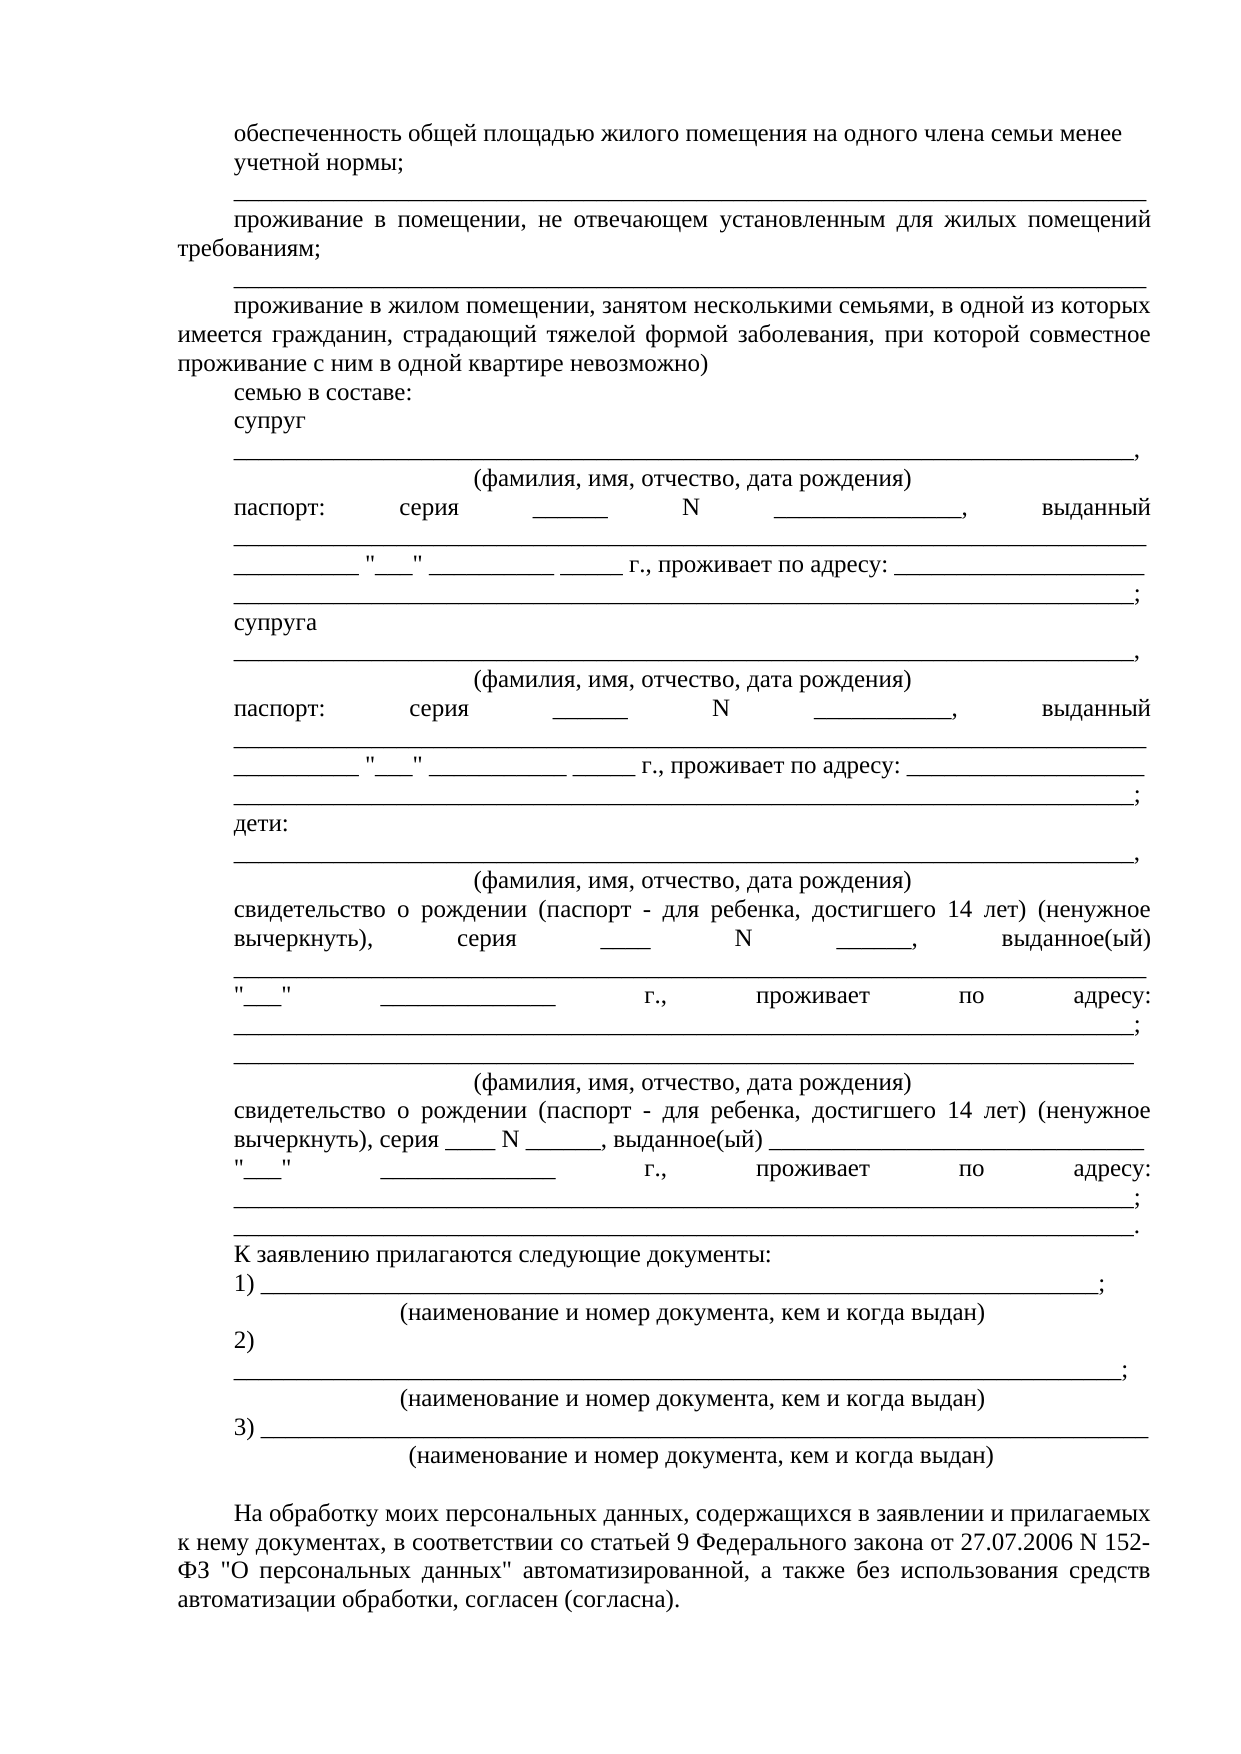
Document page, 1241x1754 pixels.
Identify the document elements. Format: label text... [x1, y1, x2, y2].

text семью в составе: [177, 377, 1152, 406]
text 3) _______________________________________________________________________ [177, 1412, 1152, 1441]
text "___" ______________ г., проживает по адресу: ________________________________________________________________________; [233, 981, 1152, 1038]
text На обработку моих персональных данных, содержащихся в заявлении и прилагаемых к нему документах, в соответствии со статьей 9 Федерального закона от 27.07.2006 N 152-ФЗ "О персональных данных" автоматизированной, а также без использования средств автоматизации обработки, согласен (согласна). [177, 1498, 1152, 1613]
text (фамилия, имя, отчество, дата рождения) [177, 664, 1152, 693]
text (фамилия, имя, отчество, дата рождения) [177, 866, 1152, 894]
text проживание в жилом помещении, занятом несколькими семьями, в одной из которых имеется гражданин, страдающий тяжелой формой заболевания, при которой совместное проживание с ним в одной квартире невозможно) [177, 291, 1152, 377]
text супруга ________________________________________________________________________, [233, 607, 1152, 664]
text (фамилия, имя, отчество, дата рождения) [177, 1067, 1152, 1096]
text паспорт: серия ______ N ___________, выданный _________________________________________________________________________ [233, 693, 1152, 751]
text паспорт: серия ______ N _______________, выданный _________________________________________________________________________ [233, 492, 1152, 549]
text ________________________________________________________________________; [177, 578, 1152, 607]
text __________ "___" ___________ _____ г., проживает по адресу: ___________________ [177, 751, 1152, 779]
text К заявлению прилагаются следующие документы: [177, 1239, 1152, 1268]
text ________________________________________________________________________ [177, 1038, 1152, 1067]
text 2) _______________________________________________________________________; [233, 1326, 1152, 1383]
text дети: ________________________________________________________________________, [233, 808, 1152, 866]
text 1) ___________________________________________________________________; [177, 1268, 1152, 1297]
text (наименование и номер документа, кем и когда выдан) [177, 1383, 1152, 1412]
text супруг ________________________________________________________________________, [233, 406, 1152, 463]
text проживание в помещении, не отвечающем установленным для жилых помещений требованиям; [177, 204, 1152, 262]
text обеспеченность общей площадью жилого помещения на одного члена семьи менее [177, 118, 1152, 147]
text _________________________________________________________________________ [177, 176, 1152, 204]
text ________________________________________________________________________. [177, 1211, 1152, 1239]
text _________________________________________________________________________ [177, 262, 1152, 291]
text (наименование и номер документа, кем и когда выдан) [177, 1297, 1152, 1326]
text ________________________________________________________________________; [177, 779, 1152, 808]
text свидетельство о рождении (паспорт - для ребенка, достигшего 14 лет) (ненужное вычеркнуть), серия ____ N ______, выданное(ый) ______________________________ [233, 1096, 1152, 1153]
text (фамилия, имя, отчество, дата рождения) [177, 463, 1152, 492]
text "___" ______________ г., проживает по адресу: ________________________________________________________________________; [233, 1153, 1152, 1211]
text __________ "___" __________ _____ г., проживает по адресу: ____________________ [177, 549, 1152, 578]
text свидетельство о рождении (паспорт - для ребенка, достигшего 14 лет) (ненужное вычеркнуть), серия ____ N ______, выданное(ый) _________________________________________________________________________ [233, 894, 1152, 981]
text (наименование и номер документа, кем и когда выдан) [177, 1441, 1152, 1469]
text учетной нормы; [177, 147, 1152, 176]
